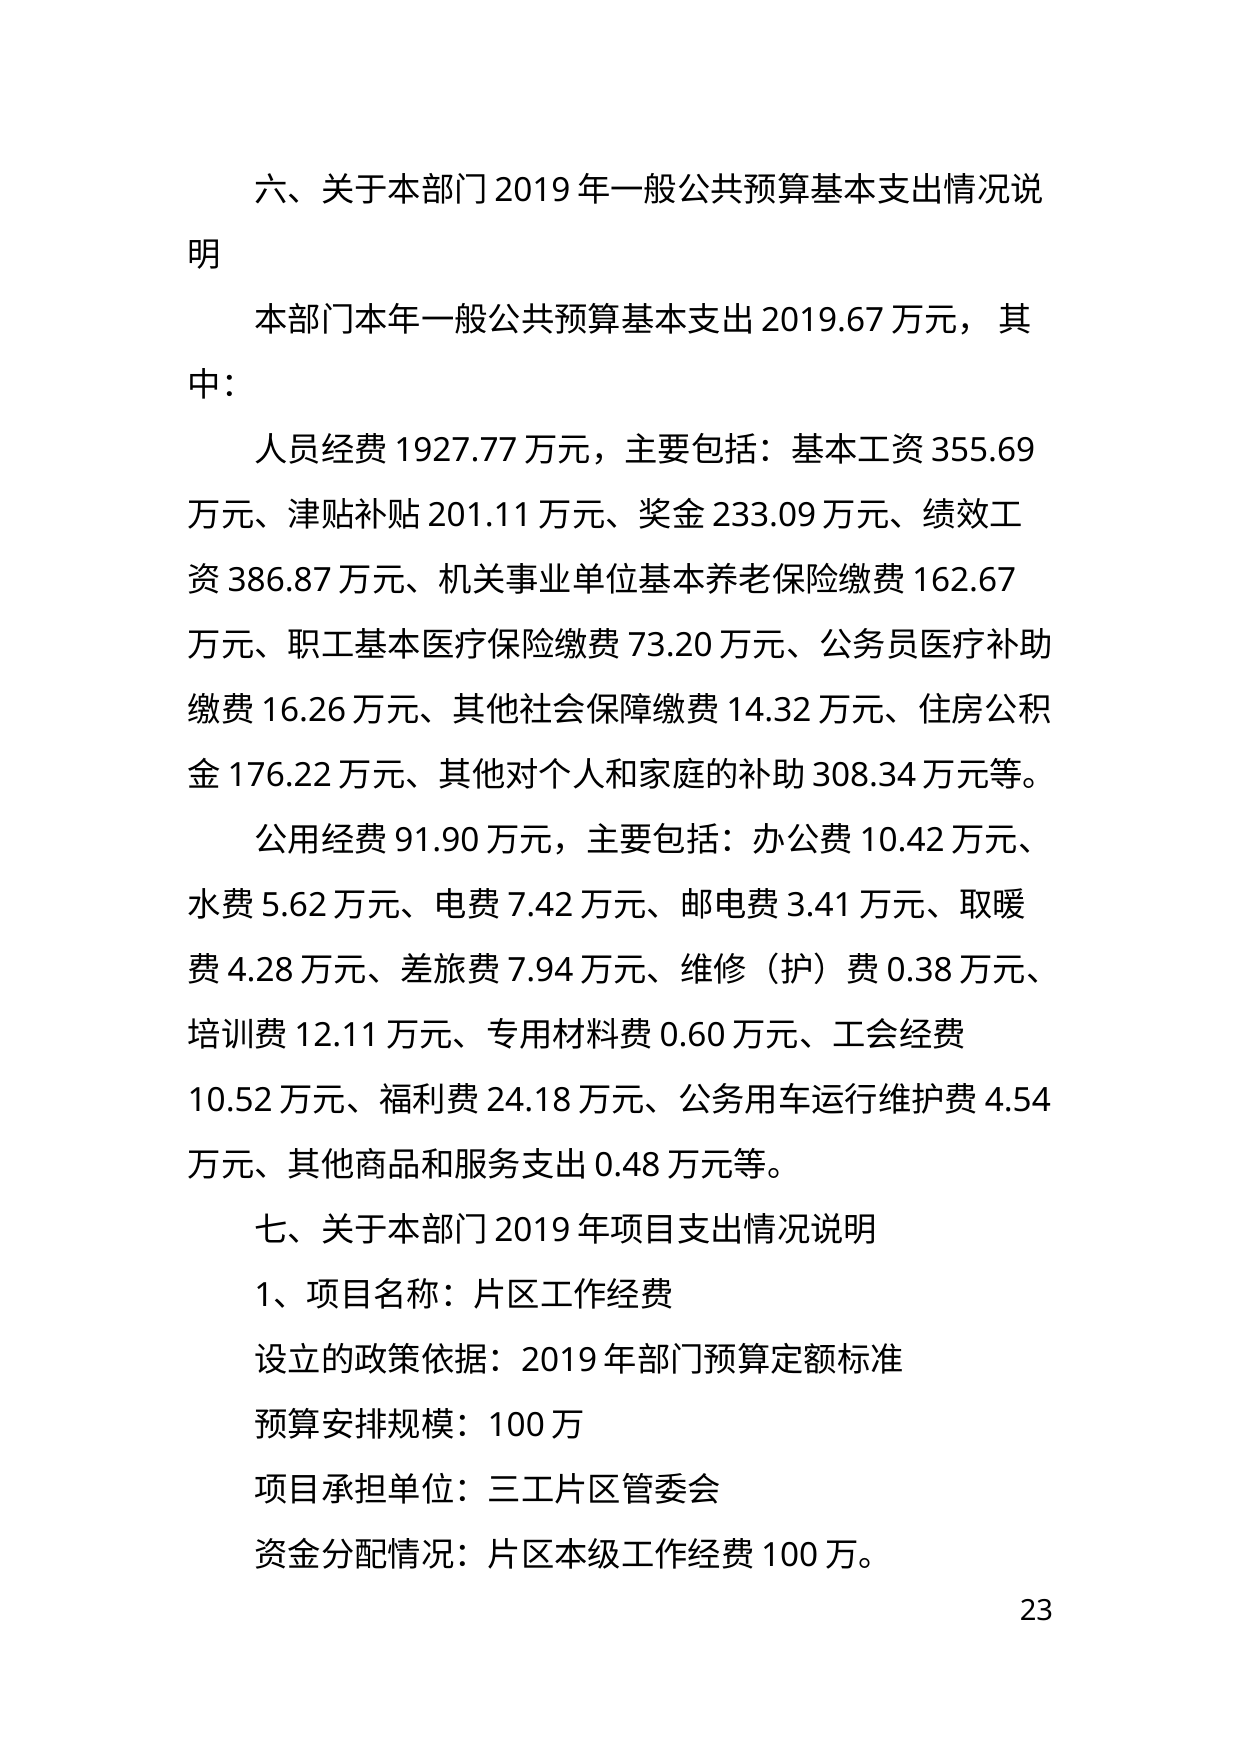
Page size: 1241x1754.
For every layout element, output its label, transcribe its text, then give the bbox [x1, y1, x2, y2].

text 公用经费91.90万元，主要包括：办公费10.42万元、水费5.62万元、电费7.42万元、邮电费3.41万元、取暖费4.28万元、差旅费7.94万元、维修（护）费0.38万元、培训费12.11万元、专用材料费0.60万元、工会经费10.52万元、福利费24.18万元、公务用车运行维护费4.54万元、其他商品和服务支出0.48万元等。 [187, 805, 1053, 1195]
text 项目承担单位：三工片区管委会 [187, 1455, 1053, 1520]
text 预算安排规模：100万 [187, 1390, 1053, 1455]
text 本部门本年一般公共预算基本支出2019.67万元， 其中： [187, 285, 1053, 415]
text 资金分配情况：片区本级工作经费100万。 [187, 1520, 1053, 1585]
text 六、关于本部门2019年一般公共预算基本支出情况说明 [187, 155, 1053, 285]
text 人员经费1927.77万元，主要包括：基本工资355.69万元、津贴补贴201.11万元、奖金233.09万元、绩效工资386.87万元、机关事业单位基本养老保险缴费162.67万元、职工基本医疗保险缴费73.20万元、公务员医疗补助缴费16.26万元、其他社会保障缴费14.32万元、住房公积金176.22万元、其他对个人和家庭的补助308.34万元等。 [187, 415, 1053, 805]
text 1、项目名称：片区工作经费 [187, 1260, 1053, 1325]
list 关于本部门2019年项目支出情况说明 [187, 1195, 1053, 1260]
text 设立的政策依据：2019年部门预算定额标准 [187, 1325, 1053, 1390]
